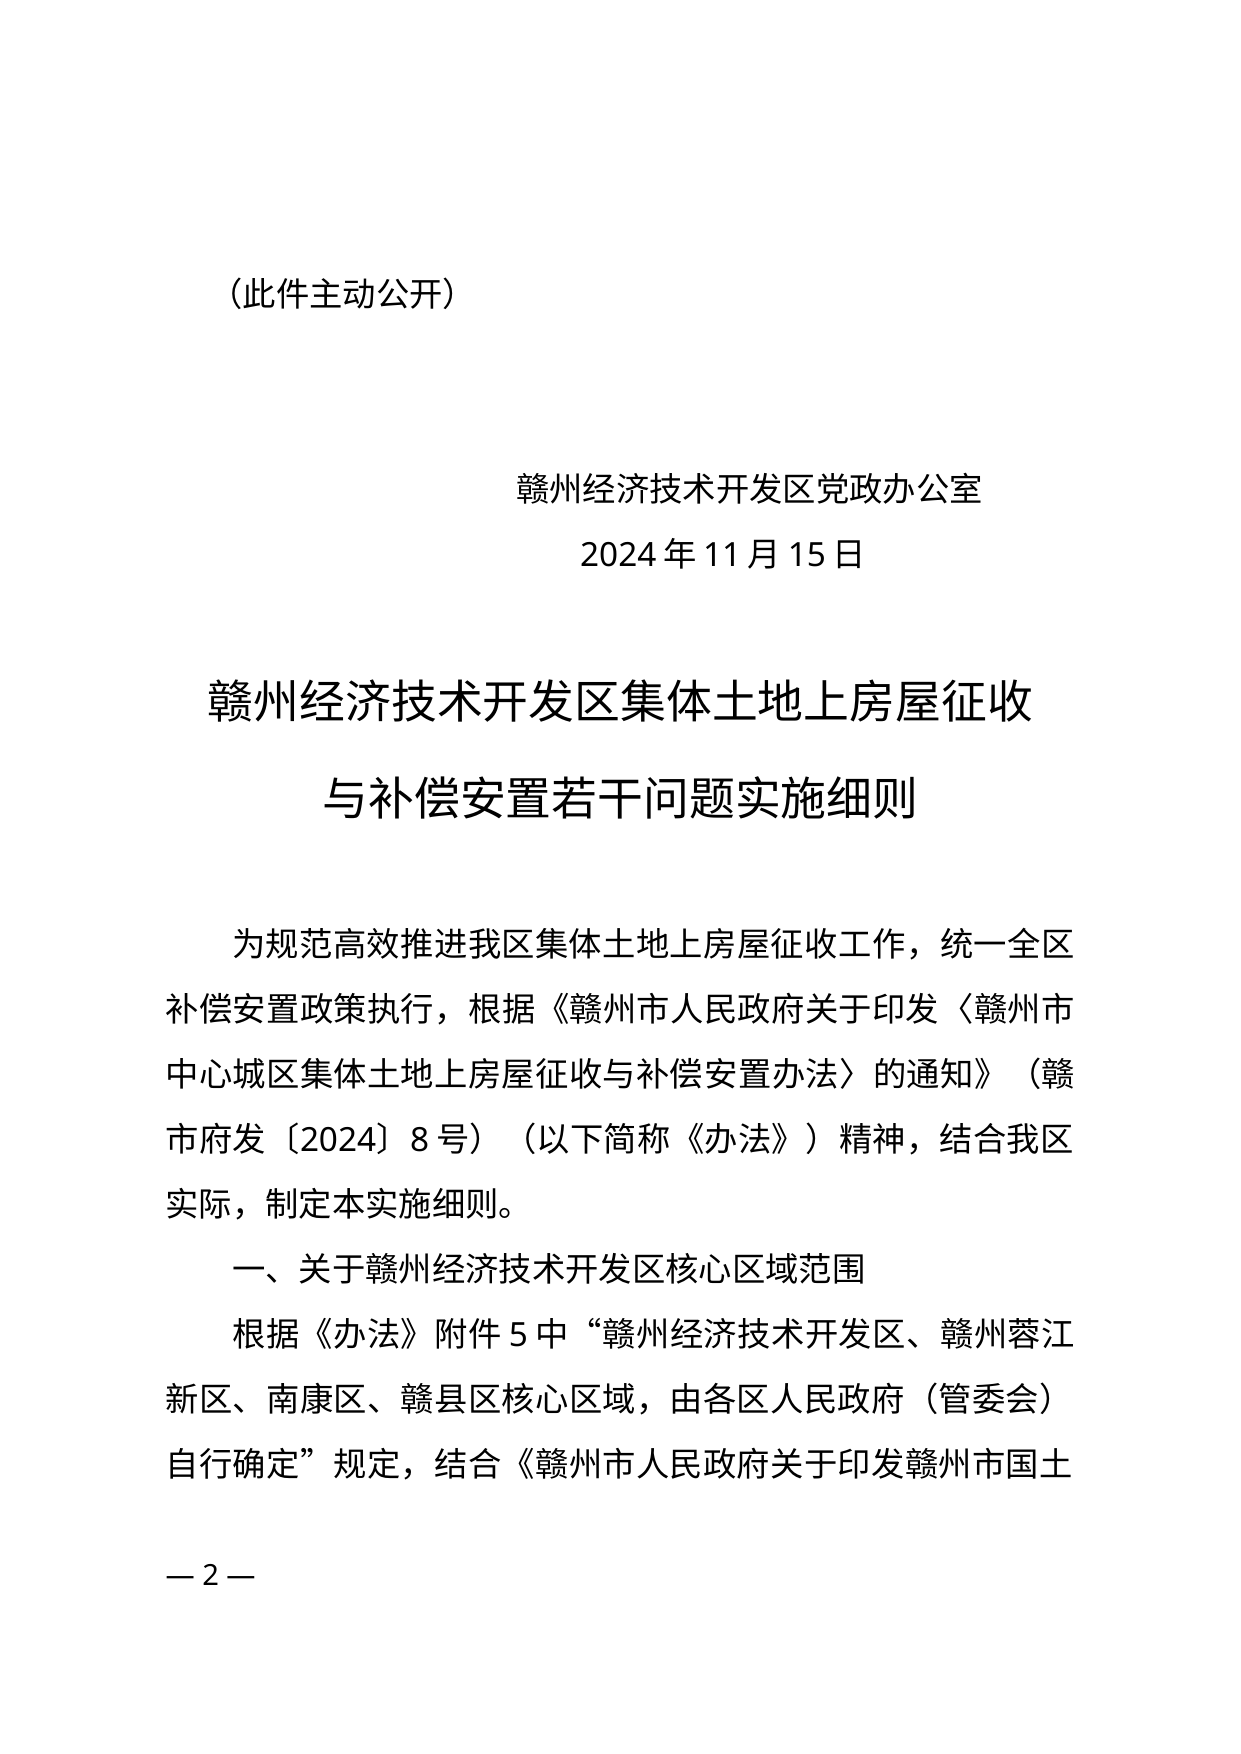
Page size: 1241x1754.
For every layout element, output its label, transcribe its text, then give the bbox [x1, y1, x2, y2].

text 赣州经济技术开发区集体土地上房屋征收 [165, 649, 1075, 747]
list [165, 1299, 1075, 1494]
text 为规范高效推进我区集体土地上房屋征收工作，统一全区补偿安置政策执行，根据《赣州市人民政府关于印发〈赣州市中心城区集体土地上房屋征收与补偿安置办法〉的通知》（赣市府发〔2024〕8号）（以下简称《办法》）精神，结合我区实际，制定本实施细则。 [165, 909, 1075, 1234]
text 赣州经济技术开发区党政办公室 [165, 454, 1075, 519]
list 关于赣州经济技术开发区核心区域范围 [165, 1234, 1075, 1299]
text 2024年11月15日 [165, 519, 1075, 584]
text 与补偿安置若干问题实施细则 [165, 747, 1075, 844]
text （此件主动公开） [165, 259, 1075, 324]
